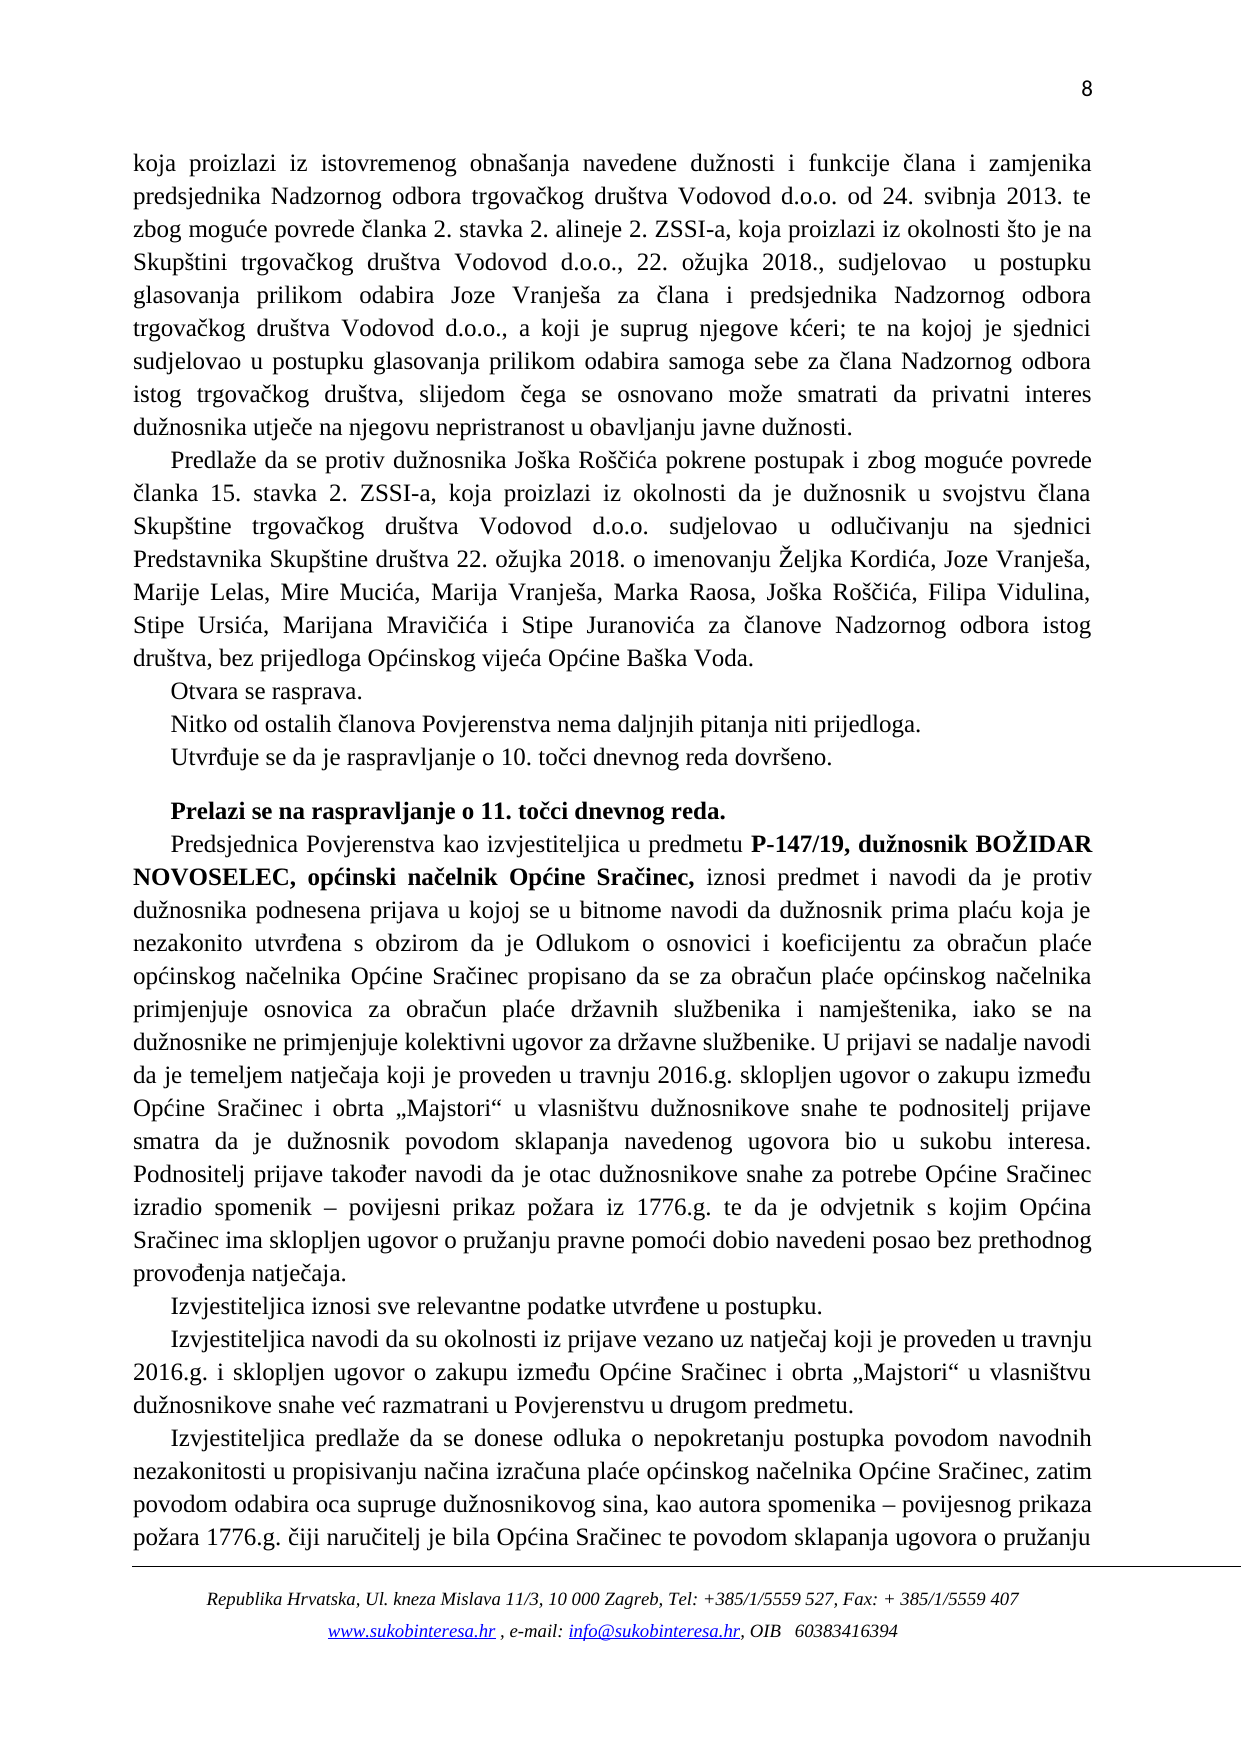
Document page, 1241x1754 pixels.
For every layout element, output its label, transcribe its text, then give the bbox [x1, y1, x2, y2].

text Izvjestiteljica iznosi sve relevantne podatke utvrđene u postupku. [133, 1291, 1092, 1320]
text Otvara se rasprava. [133, 676, 1092, 705]
text Prelazi se na raspravljanje o 11. točci dnevnog reda. [133, 796, 1092, 825]
text Nitko od ostalih članova Povjerenstva nema daljnjih pitanja niti prijedloga. [133, 709, 1092, 738]
text Izvjestiteljica navodi da su okolnosti iz prijave vezano uz natječaj koji je proveden u travnju 2016.g. i sklopljen ugovor o zakupu između Općine Sračinec i obrta „Majstori“ u vlasništvu dužnosnikove snahe već razmatrani u Povjerenstvu u drugom predmetu. [133, 1324, 1092, 1419]
text Predsjednica Povjerenstva kao izvjestiteljica u predmetu P-147/19, dužnosnik BOŽIDAR NOVOSELEC, općinski načelnik Općine Sračinec, iznosi predmet i navodi da je protiv dužnosnika podnesena prijava u kojoj se u bitnome navodi da dužnosnik prima plaću koja je nezakonito utvrđena s obzirom da je Odlukom o osnovici i koeficijentu za obračun plaće općinskog načelnika Općine Sračinec propisano da se za obračun plaće općinskog načelnika primjenjuje osnovica za obračun plaće državnih službenika i namještenika, iako se na dužnosnike ne primjenjuje kolektivni ugovor za državne službenike. U prijavi se nadalje navodi da je temeljem natječaja koji je proveden u travnju 2016.g. sklopljen ugovor o zakupu između Općine Sračinec i obrta „Majstori“ u vlasništvu dužnosnikove snahe te podnositelj prijave smatra da je dužnosnik povodom sklapanja navedenog ugovora bio u sukobu interesa. Podnositelj prijave također navodi da je otac dužnosnikove snahe za potrebe Općine Sračinec izradio spomenik – povijesni prikaz požara iz 1776.g. te da je odvjetnik s kojim Općina Sračinec ima sklopljen ugovor o pružanju pravne pomoći dobio navedeni posao bez prethodnog provođenja natječaja. [133, 829, 1092, 1287]
text Predlaže da se protiv dužnosnika Joška Roščića pokrene postupak i zbog moguće povrede članka 15. stavka 2. ZSSI-a, koja proizlazi iz okolnosti da je dužnosnik u svojstvu člana Skupštine trgovačkog društva Vodovod d.o.o. sudjelovao u odlučivanju na sjednici Predstavnika Skupštine društva 22. ožujka 2018. o imenovanju Željka Kordića, Joze Vranješa, Marije Lelas, Mire Mucića, Marija Vranješa, Marka Raosa, Joška Roščića, Filipa Vidulina, Stipe Ursića, Marijana Mravičića i Stipe Juranovića za članove Nadzornog odbora istog društva, bez prijedloga Općinskog vijeća Općine Baška Voda. [133, 445, 1092, 672]
text Utvrđuje se da je raspravljanje o 10. točci dnevnog reda dovršeno. [133, 742, 1092, 771]
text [133, 148, 1092, 441]
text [133, 1423, 1092, 1551]
